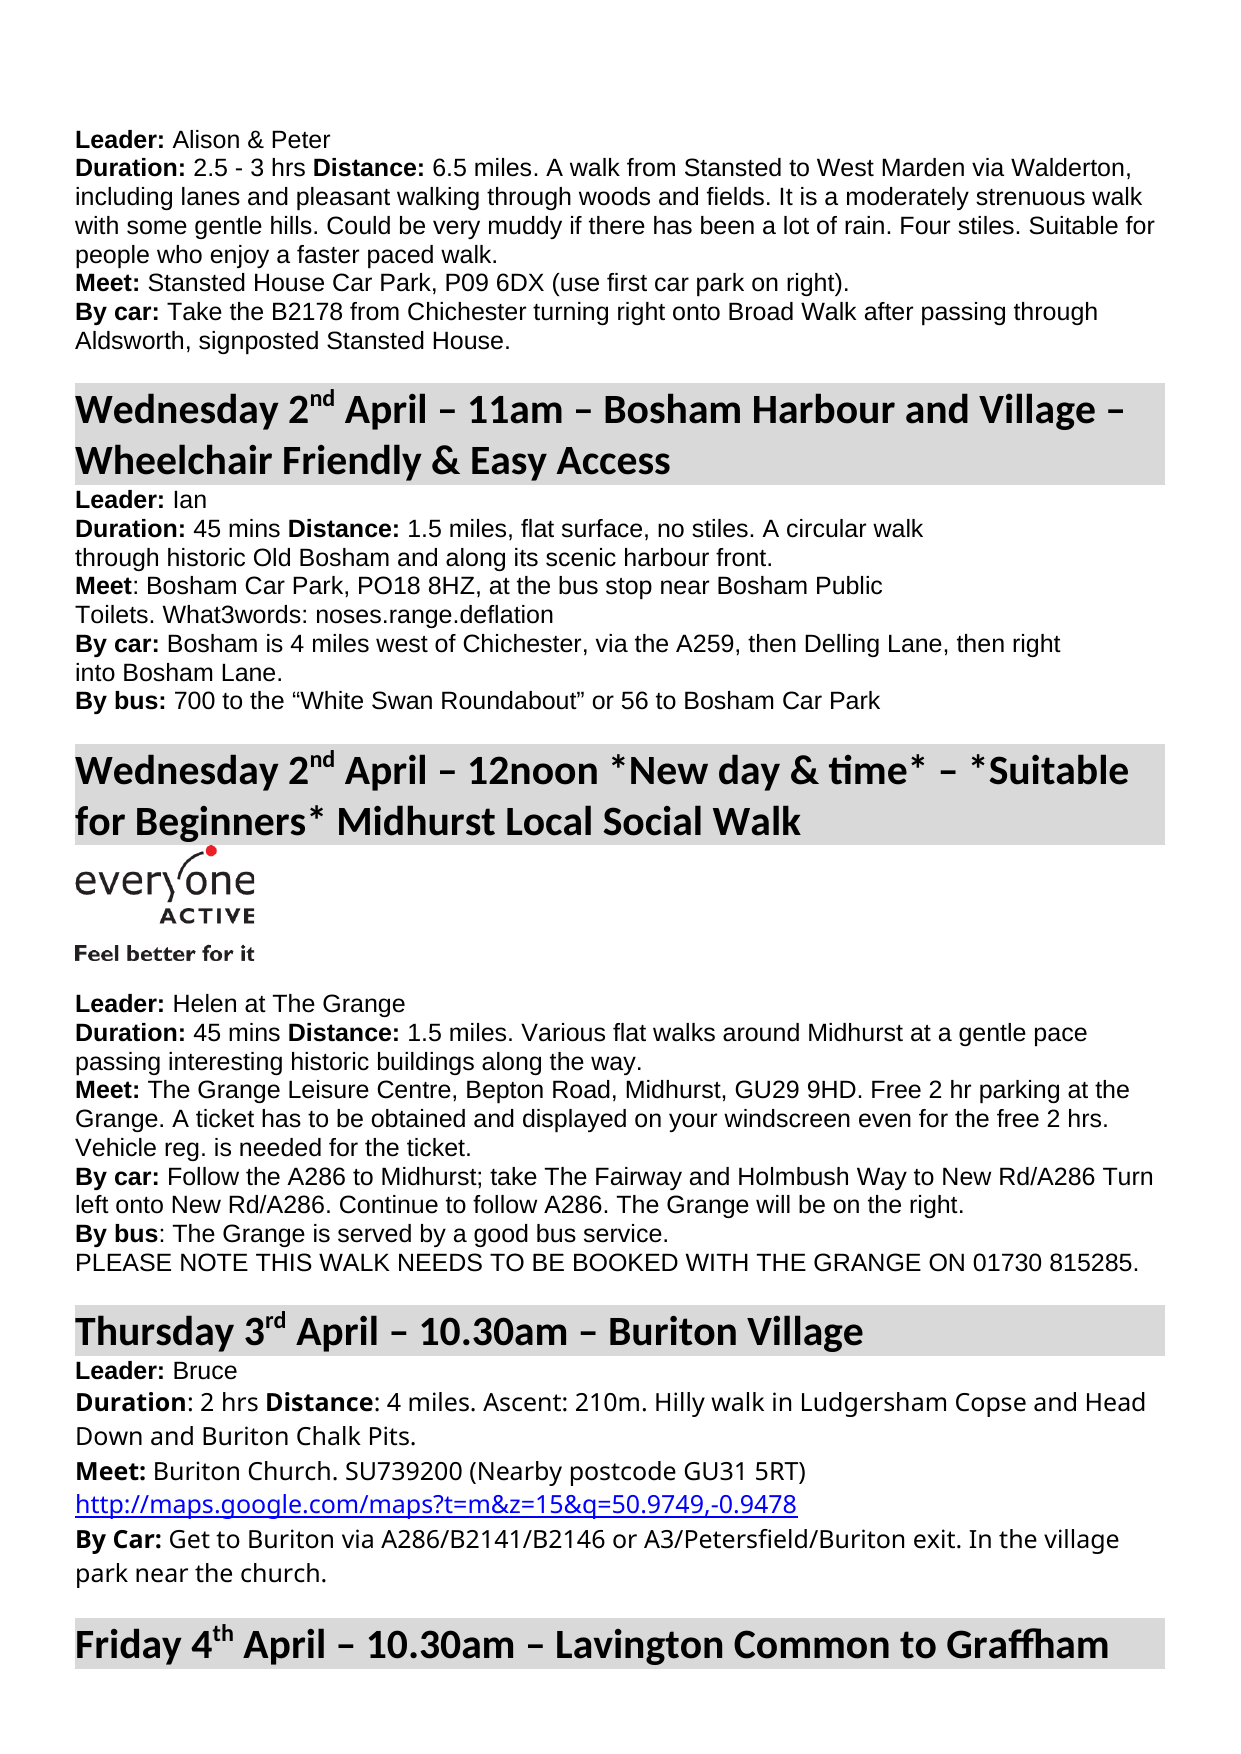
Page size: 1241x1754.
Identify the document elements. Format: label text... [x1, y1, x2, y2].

text By car: Bosham is 4 miles west of Chichester, via the A259, then Delling Lane, then right [75, 629, 1165, 657]
subtitle Friday 4th April – 10.30am – Lavington Common to Graffham [75, 1618, 1165, 1669]
text Duration: 2 hrs Distance: 4 miles. Ascent: 210m. Hilly walk in Ludgersham Copse and Head Down and Buriton Chalk Pits. Meet: Buriton Church. SU739200 (Nearby postcode GU31 5RT) http://maps.google.com/maps?t=m&z=15&q=50.9749,-0.9478 By Car: Get to Buriton via A286/B2141/B2146 or A3/Petersfield/Buriton exit. In the village park near the church. [75, 1385, 1165, 1589]
subtitle Wednesday 2nd April – 11am – Bosham Harbour and Village – Wheelchair Friendly & Easy Access [75, 383, 1165, 485]
text through historic Old Bosham and along its scenic harbour front. [75, 542, 1165, 571]
text into Bosham Lane. [75, 657, 1165, 686]
text By car: Take the B2178 from Chichester turning right onto Broad Walk after passing through Aldsworth, signposted Stansted House. [75, 297, 1165, 354]
text PLEASE NOTE THIS WALK NEEDS TO BE BOOKED WITH THE GRANGE ON 01730 815285. [75, 1248, 1165, 1277]
text Meet: Bosham Car Park, PO18 8HZ, at the bus stop near Bosham Public [75, 571, 1165, 600]
text Duration: 45 mins Distance: 1.5 miles, flat surface, no stiles. A circular walk [75, 514, 1165, 542]
subtitle Wednesday 2nd April – 12noon *New day & time* – *Suitable for Beginners* Midhurst Local Social Walk [75, 744, 1165, 845]
text Toilets. What3words: noses.range.deflation [75, 600, 1165, 629]
text By bus: 700 to the “White Swan Roundabout” or 56 to Bosham Car Park [75, 686, 1165, 715]
text Leader: Alison & Peter [75, 124, 1165, 153]
subtitle Thursday 3rd April – 10.30am – Buriton Village [75, 1305, 1165, 1356]
text Duration: 2.5 - 3 hrs Distance: 6.5 miles. A walk from Stansted to West Marden via Walderton, including lanes and pleasant walking through woods and fields. It is a moderately strenuous walk with some gentle hills. Could be very muddy if there has been a lot of rain. Four stiles. Suitable for people who enjoy a faster paced walk. [75, 153, 1165, 268]
picture [75, 845, 255, 961]
text Meet: Stansted House Car Park, P09 6DX (use first car park on right). [75, 268, 1165, 297]
text Leader: Helen at The Grange Duration: 45 mins Distance: 1.5 miles. Various flat walks around Midhurst at a gentle pace passing interesting historic buildings along the way. Meet: The Grange Leisure Centre, Bepton Road, Midhurst, GU29 9HD. Free 2 hr parking at the Grange. A ticket has to be obtained and displayed on your windscreen even for the free 2 hrs. Vehicle reg. is needed for the ticket. By car: Follow the A286 to Midhurst; take The Fairway and Holmbush Way to New Rd/A286 Turn left onto New Rd/A286. Continue to follow A286. The Grange will be on the right. [75, 989, 1165, 1219]
text Leader: Ian [75, 485, 1165, 514]
text Leader: Bruce [75, 1356, 1165, 1385]
text By bus: The Grange is served by a good bus service. [75, 1219, 1165, 1248]
